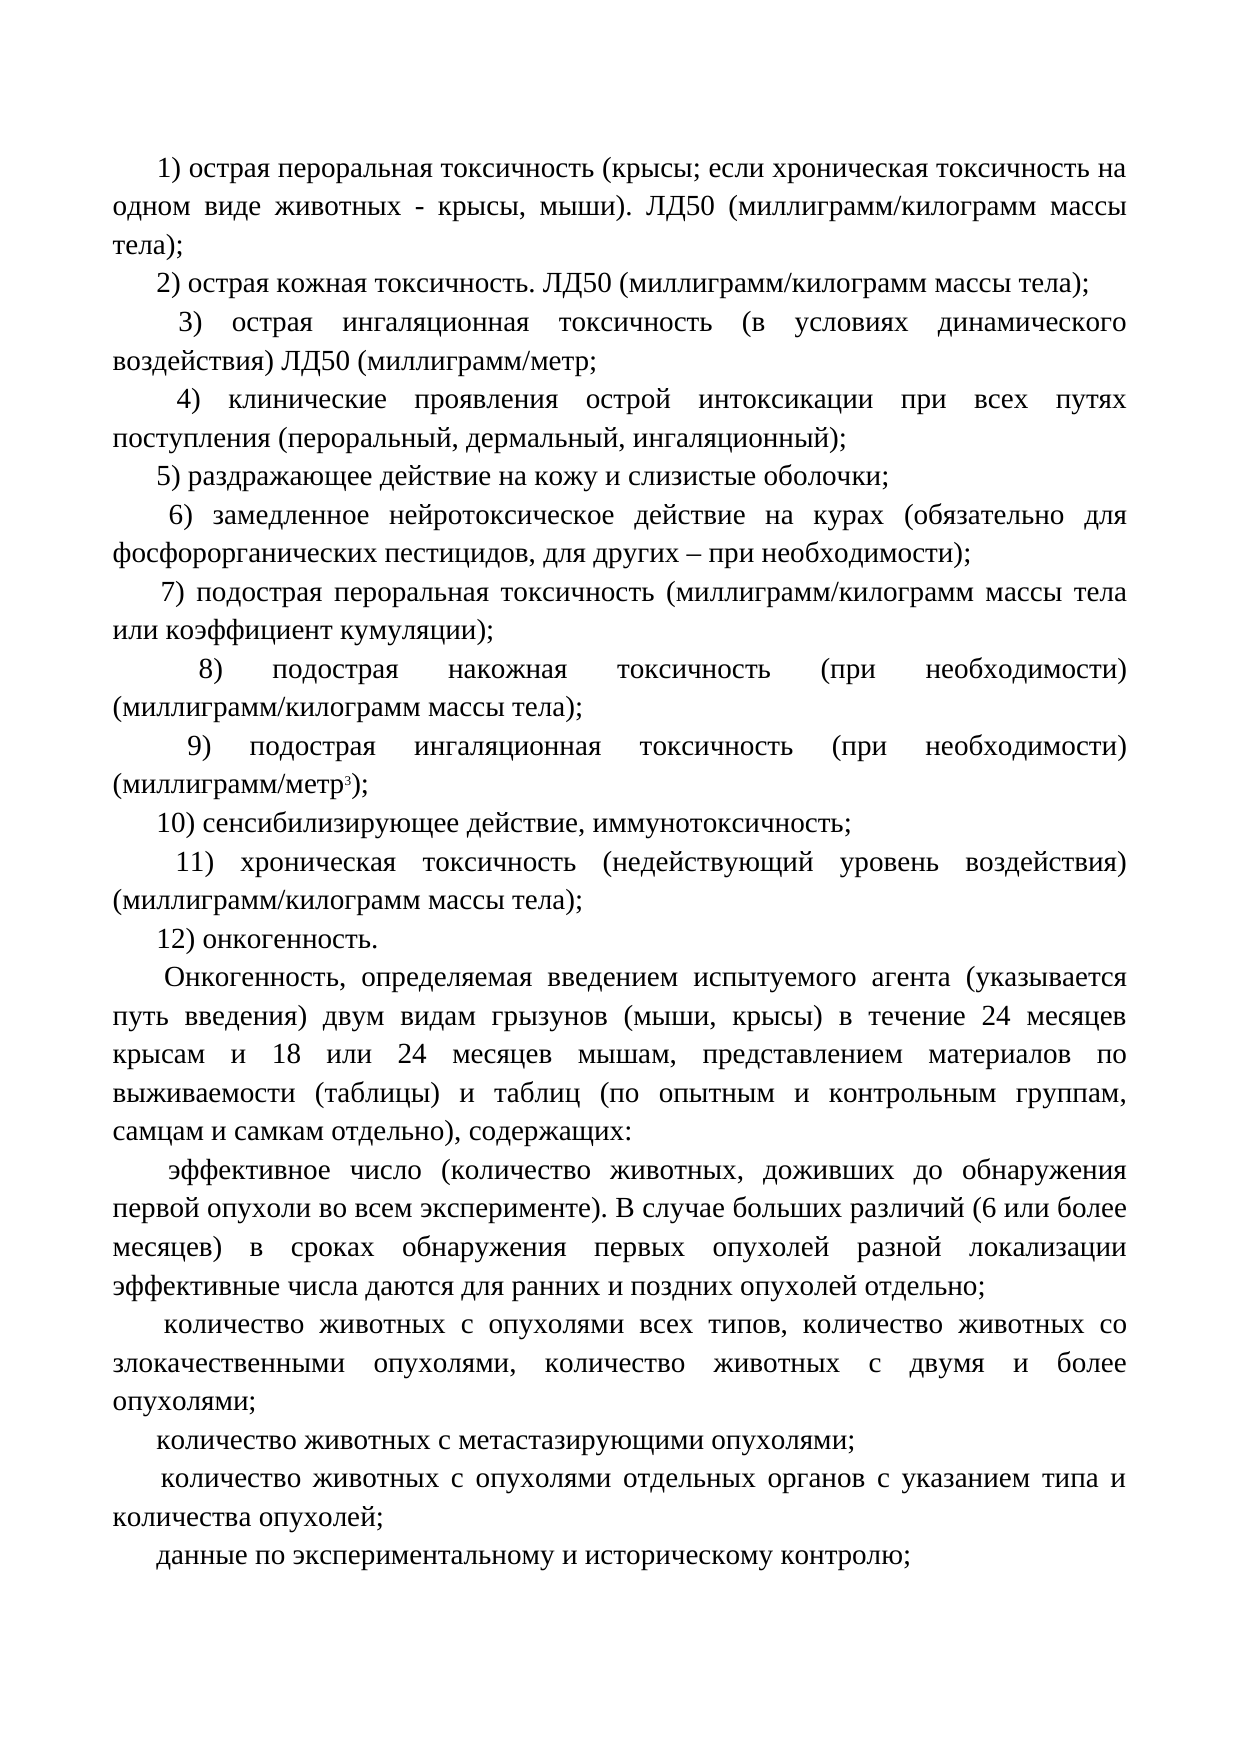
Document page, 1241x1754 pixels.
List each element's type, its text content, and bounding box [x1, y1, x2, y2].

text 1) острая пероральная токсичность (крысы; если хроническая токсичность на одном виде животных - крысы, мыши). ЛД50 (миллиграмм/килограмм массы тела); [112, 150, 1128, 261]
text 2) острая кожная токсичность. ЛД50 (миллиграмм/килограмм массы тела); [112, 266, 1128, 299]
text данные по экспериментальному и историческому контролю; [112, 1537, 1128, 1571]
text Онкогенность, определяемая введением испытуемого агента (указывается путь введения) двум видам грызунов (мыши, крысы) в течение 24 месяцев крысам и 18 или 24 месяцев мышам, представлением материалов по выживаемости (таблицы) и таблиц (по опытным и контрольным группам, самцам и самкам отдельно), содержащих: [112, 959, 1128, 1147]
text количество животных с опухолями отдельных органов с указанием типа и количества опухолей; [112, 1460, 1128, 1532]
text 9) подострая ингаляционная токсичность (при необходимости) (миллиграмм/метр3); [112, 728, 1128, 800]
text 10) сенсибилизирующее действие, иммунотоксичность; [112, 805, 1128, 839]
text 5) раздражающее действие на кожу и слизистые оболочки; [112, 458, 1128, 492]
text 4) клинические проявления острой интоксикации при всех путях поступления (пероральный, дермальный, ингаляционный); [112, 381, 1128, 453]
text 6) замедленное нейротоксическое действие на курах (обязательно для фосфорорганических пестицидов, для других – при необходимости); [112, 497, 1128, 569]
text 8) подострая накожная токсичность (при необходимости) (миллиграмм/килограмм массы тела); [112, 651, 1128, 723]
text 3) острая ингаляционная токсичность (в условиях динамического воздействия) ЛД50 (миллиграмм/метр; [112, 304, 1128, 376]
text 7) подострая пероральная токсичность (миллиграмм/килограмм массы тела или коэффициент кумуляции); [112, 574, 1128, 646]
text эффективное число (количество животных, доживших до обнаружения первой опухоли во всем эксперименте). В случае больших различий (6 или более месяцев) в сроках обнаружения первых опухолей разной локализации эффективные числа даются для ранних и поздних опухолей отдельно; [112, 1152, 1128, 1301]
text количество животных с метастазирующими опухолями; [112, 1422, 1128, 1455]
text 11) хроническая токсичность (недействующий уровень воздействия) (миллиграмм/килограмм массы тела); [112, 844, 1128, 916]
text 12) онкогенность. [112, 921, 1128, 954]
text количество животных с опухолями всех типов, количество животных со злокачественными опухолями, количество животных с двумя и более опухолями; [112, 1306, 1128, 1417]
